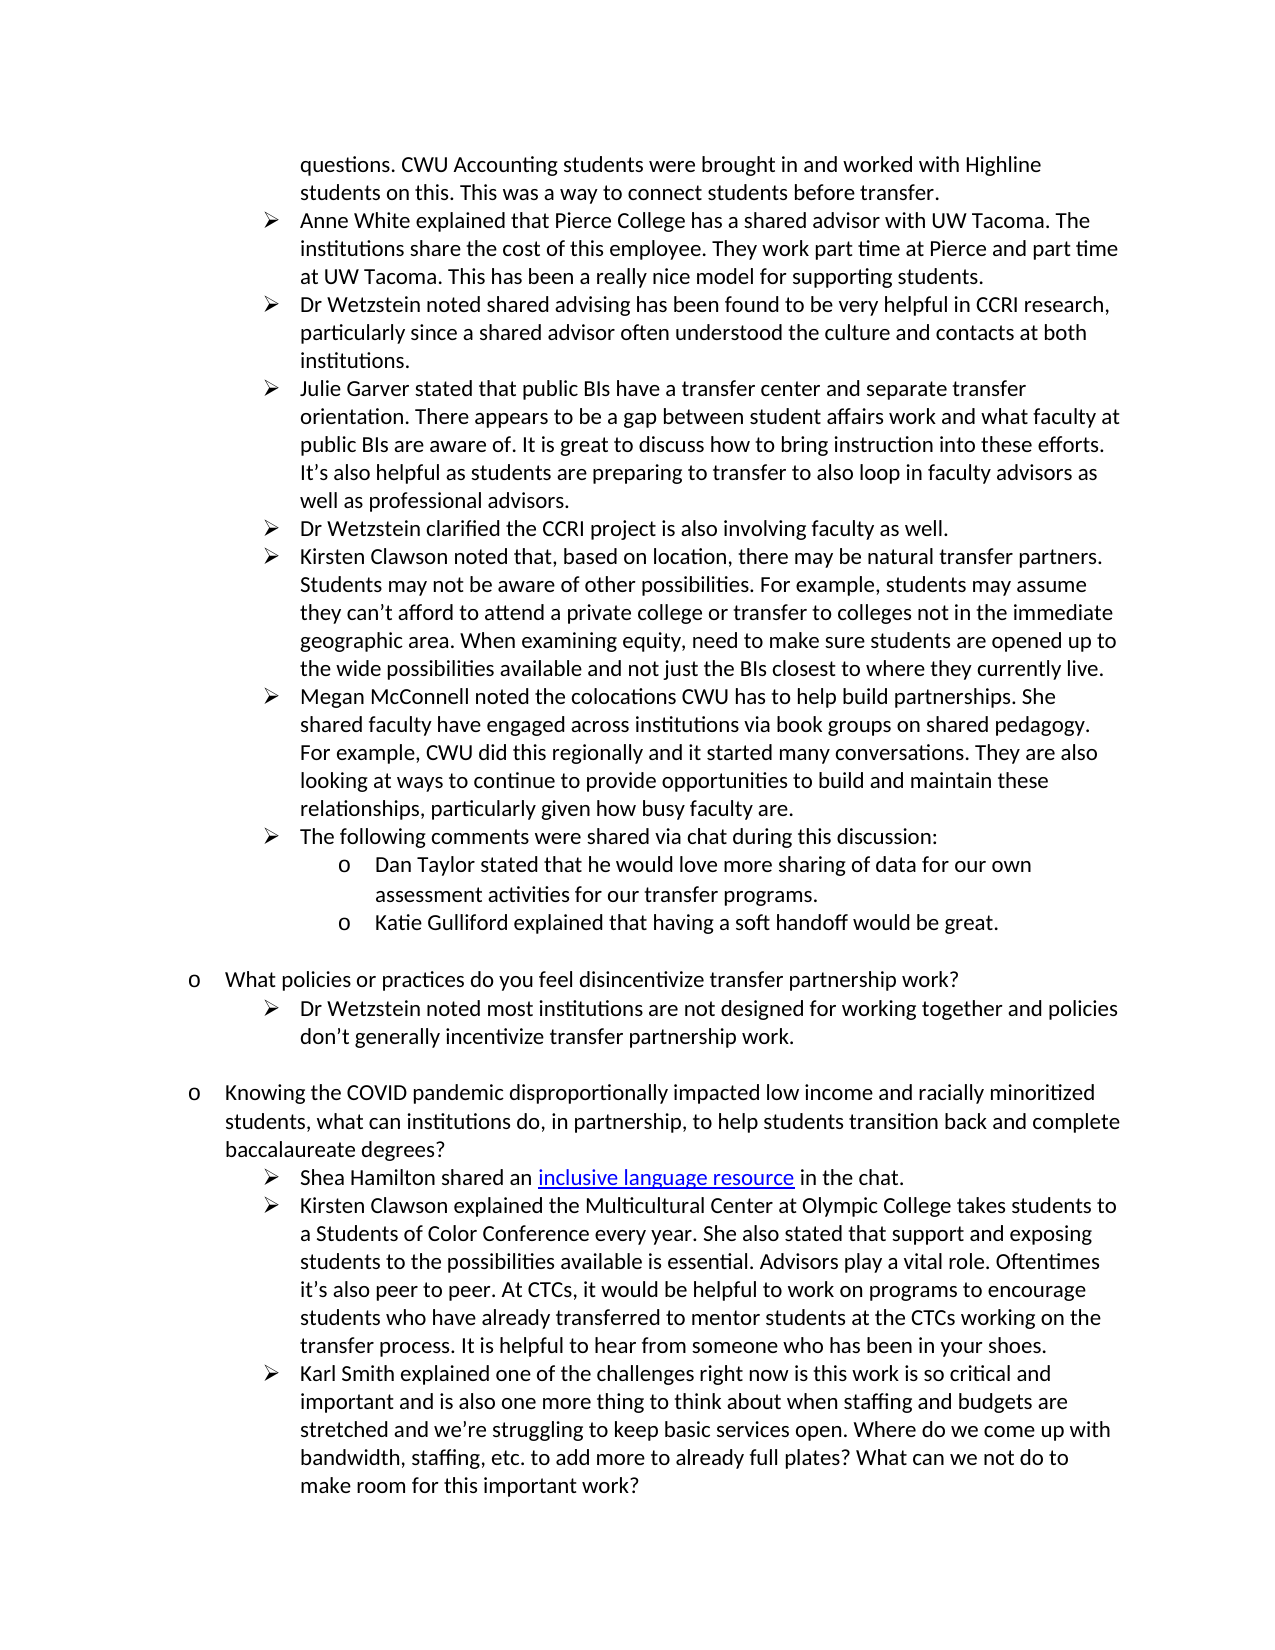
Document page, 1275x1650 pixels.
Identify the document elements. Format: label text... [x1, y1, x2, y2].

list Anne White explained that Pierce College has a shared advisor with UW Tacoma. The institutions share the cost of this employee. They work part time at Pierce and part time at UW Tacoma. This has been a really nice model for supporting students. [262, 206, 1125, 290]
list Dr Wetzstein noted most institutions are not designed for working together and policies don’t generally incentivize transfer partnership work. [262, 994, 1125, 1050]
list Dan Taylor stated that he would love more sharing of data for our own assessment activities for our transfer programs. [337, 851, 1125, 908]
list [262, 150, 1125, 206]
list Dr Wetzstein noted shared advising has been found to be very helpful in CCRI research, particularly since a shared advisor often understood the culture and contacts at both institutions. [262, 290, 1125, 374]
list Katie Gulliford explained that having a soft handoff would be great. [337, 908, 1125, 937]
list Megan McConnell noted the colocations CWU has to help build partnerships. She shared faculty have engaged across institutions via book groups on shared pedagogy. For example, CWU did this regionally and it started many conversations. They are also looking at ways to continue to provide opportunities to build and maintain these relationships, particularly given how busy faculty are. [262, 682, 1125, 822]
list What policies or practices do you feel disincentivize transfer partnership work? [187, 965, 1125, 994]
list Karl Smith explained one of the challenges right now is this work is so critical and important and is also one more thing to think about when staffing and budgets are stretched and we’re struggling to keep basic services open. Where do we come up with bandwidth, staffing, etc. to add more to already full plates? What can we not do to make room for this important work? [262, 1359, 1125, 1499]
list Kirsten Clawson explained the Multicultural Center at Olympic College takes students to a Students of Color Conference every year. She also stated that support and exposing students to the possibilities available is essential. Advisors play a vital role. Oftentimes it’s also peer to peer. At CTCs, it would be helpful to work on programs to encourage students who have already transferred to mentor students at the CTCs working on the transfer process. It is helpful to hear from someone who has been in your shoes. [262, 1191, 1125, 1359]
list The following comments were shared via chat during this discussion: [262, 822, 1125, 851]
list Knowing the COVID pandemic disproportionally impacted low income and racially minoritized students, what can institutions do, in partnership, to help students transition back and complete baccalaureate degrees? [187, 1078, 1125, 1163]
list Kirsten Clawson noted that, based on location, there may be natural transfer partners. Students may not be aware of other possibilities. For example, students may assume they can’t afford to attend a private college or transfer to colleges not in the immediate geographic area. When examining equity, need to make sure students are opened up to the wide possibilities available and not just the BIs closest to where they currently live. [262, 542, 1125, 682]
list Shea Hamilton shared an inclusive language resource in the chat. [262, 1163, 1125, 1191]
list Julie Garver stated that public BIs have a transfer center and separate transfer orientation. There appears to be a gap between student affairs work and what faculty at public BIs are aware of. It is great to discuss how to bring instruction into these efforts. It’s also helpful as students are preparing to transfer to also loop in faculty advisors as well as professional advisors. [262, 374, 1125, 514]
list Dr Wetzstein clarified the CCRI project is also involving faculty as well. [262, 514, 1125, 542]
